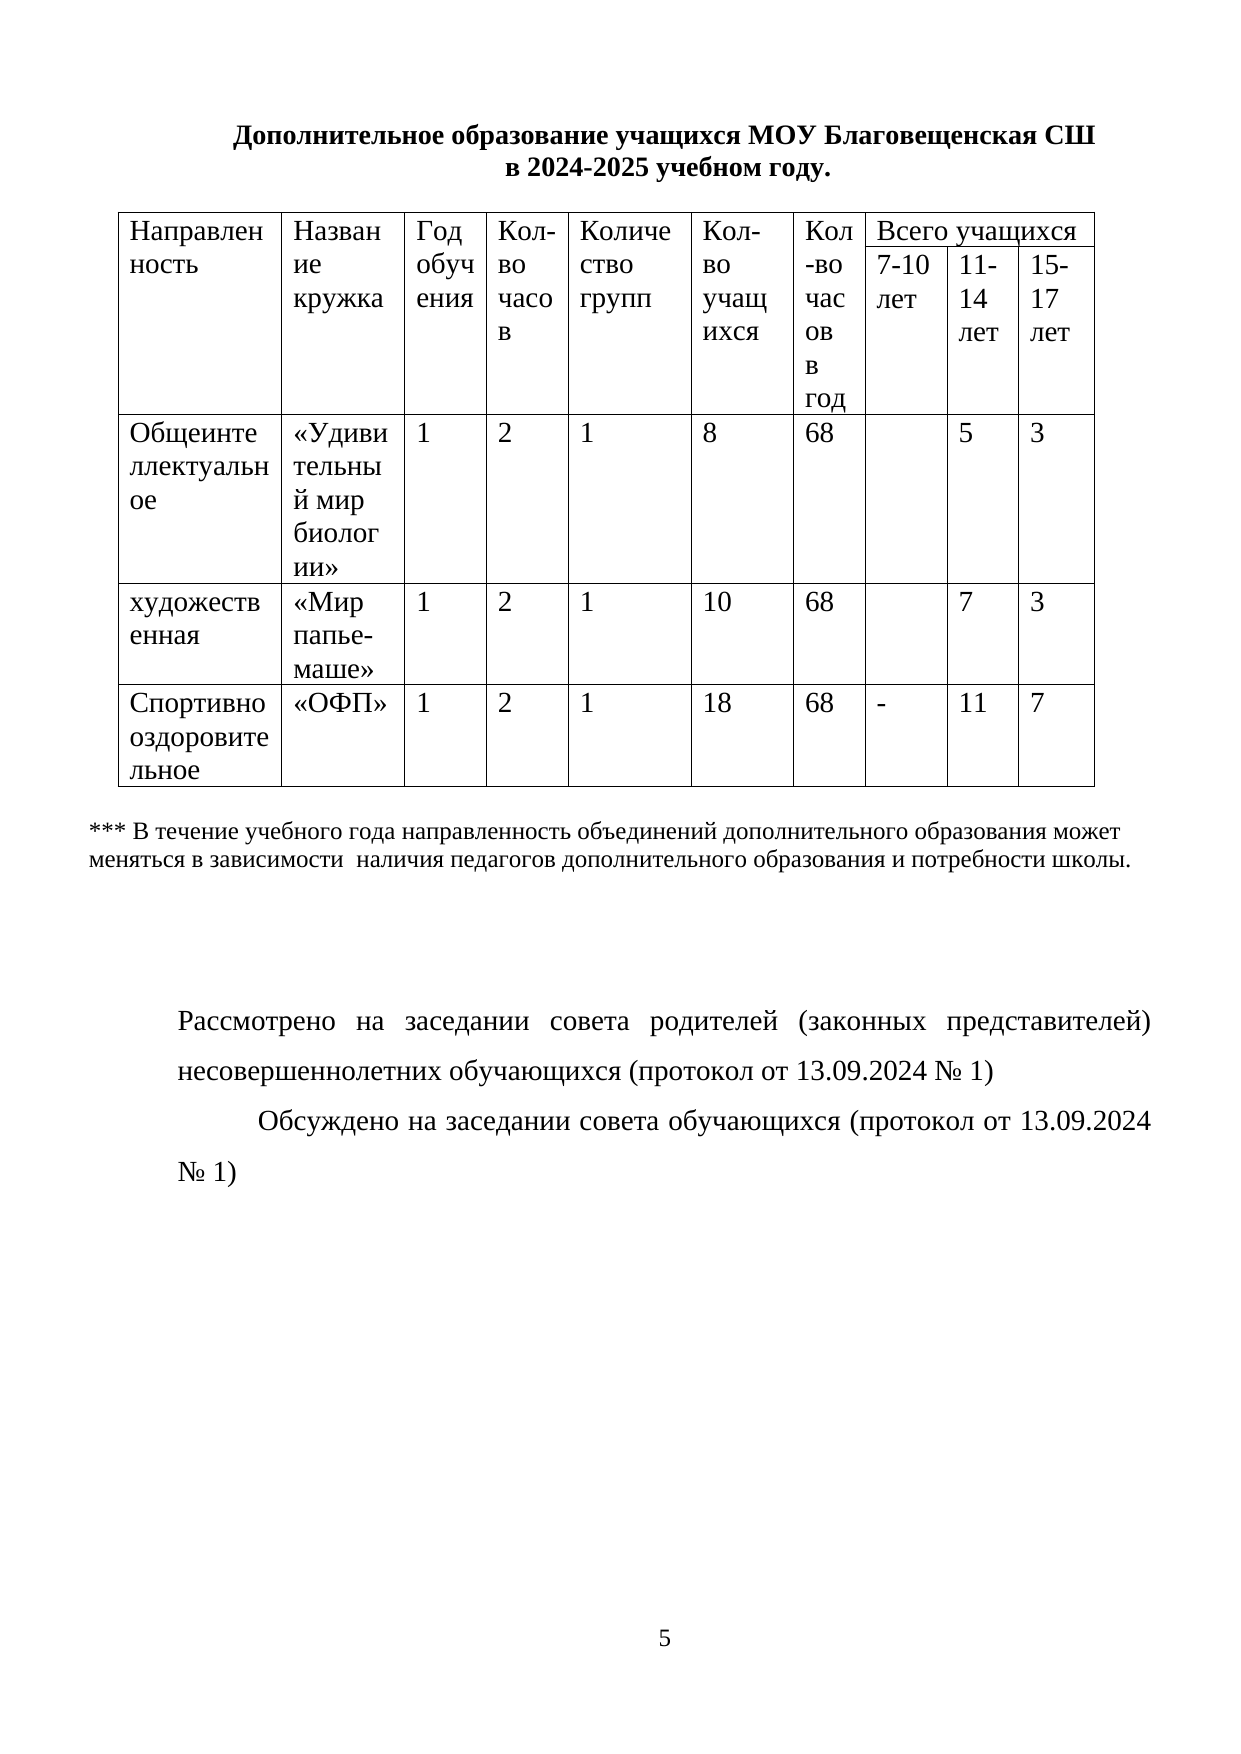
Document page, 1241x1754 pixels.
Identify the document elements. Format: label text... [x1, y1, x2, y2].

table_cell 1 [569, 584, 691, 684]
table_cell 5 [948, 415, 1018, 583]
table_cell 1 [405, 584, 486, 684]
table_cell 3 [1019, 584, 1094, 684]
table_cell художественная [119, 584, 281, 684]
table_header Кол-во часов [487, 213, 568, 414]
table_cell 68 [794, 685, 865, 786]
table_cell 7 [1019, 685, 1094, 786]
table_cell 11 [948, 685, 1018, 786]
table_cell 18 [692, 685, 793, 786]
table_header Количество групп [569, 213, 691, 414]
table_header Кол-во часов в год [794, 213, 865, 414]
text *** В течение учебного года направленность объединений дополнительного образования может меняться в зависимости наличия педагогов дополнительного образования и потребности школы. [88, 816, 1152, 873]
table_cell 1 [569, 415, 691, 583]
table_cell - [866, 685, 947, 786]
table_header Название кружка [282, 213, 404, 414]
table_cell «Удивительный мир биологии» [282, 415, 404, 583]
table_header Кол-во учащихся [692, 213, 793, 414]
table_cell Спортивно оздоровительное [119, 685, 281, 786]
table_cell [866, 584, 947, 684]
table_cell 3 [1019, 415, 1094, 583]
table_cell Общеинтеллектуальное [119, 415, 281, 583]
table_header Всего учащихся [866, 213, 1094, 246]
table_cell 2 [487, 415, 568, 583]
table_cell 8 [692, 415, 793, 583]
table_header Направленность [119, 213, 281, 414]
table_header Год обучения [405, 213, 486, 414]
table_cell 15-17 лет [1019, 247, 1094, 414]
table_cell 7-10 лет [866, 247, 947, 414]
table_cell 1 [405, 415, 486, 583]
table_cell «ОФП» [282, 685, 404, 786]
text Обсуждено на заседании совета обучающихся (протокол от 13.09.2024 № 1) [177, 1103, 1152, 1187]
text в 2024-2025 учебном году. [177, 151, 1152, 183]
table_cell 1 [569, 685, 691, 786]
table_cell 7 [948, 584, 1018, 684]
text Рассмотрено на заседании совета родителей (законных представителей) несовершеннолетних обучающихся (протокол от 13.09.2024 № 1) [177, 1003, 1152, 1087]
table_cell 1 [405, 685, 486, 786]
table_cell 68 [794, 584, 865, 684]
table_cell 68 [794, 415, 865, 583]
text Дополнительное образование учащихся МОУ Благовещенская СШ [177, 118, 1152, 151]
table_cell 11-14 лет [948, 247, 1018, 414]
table_cell [866, 415, 947, 583]
table_cell 2 [487, 584, 568, 684]
table_cell «Мир папье-маше» [282, 584, 404, 684]
table_cell 2 [487, 685, 568, 786]
table_cell 10 [692, 584, 793, 684]
